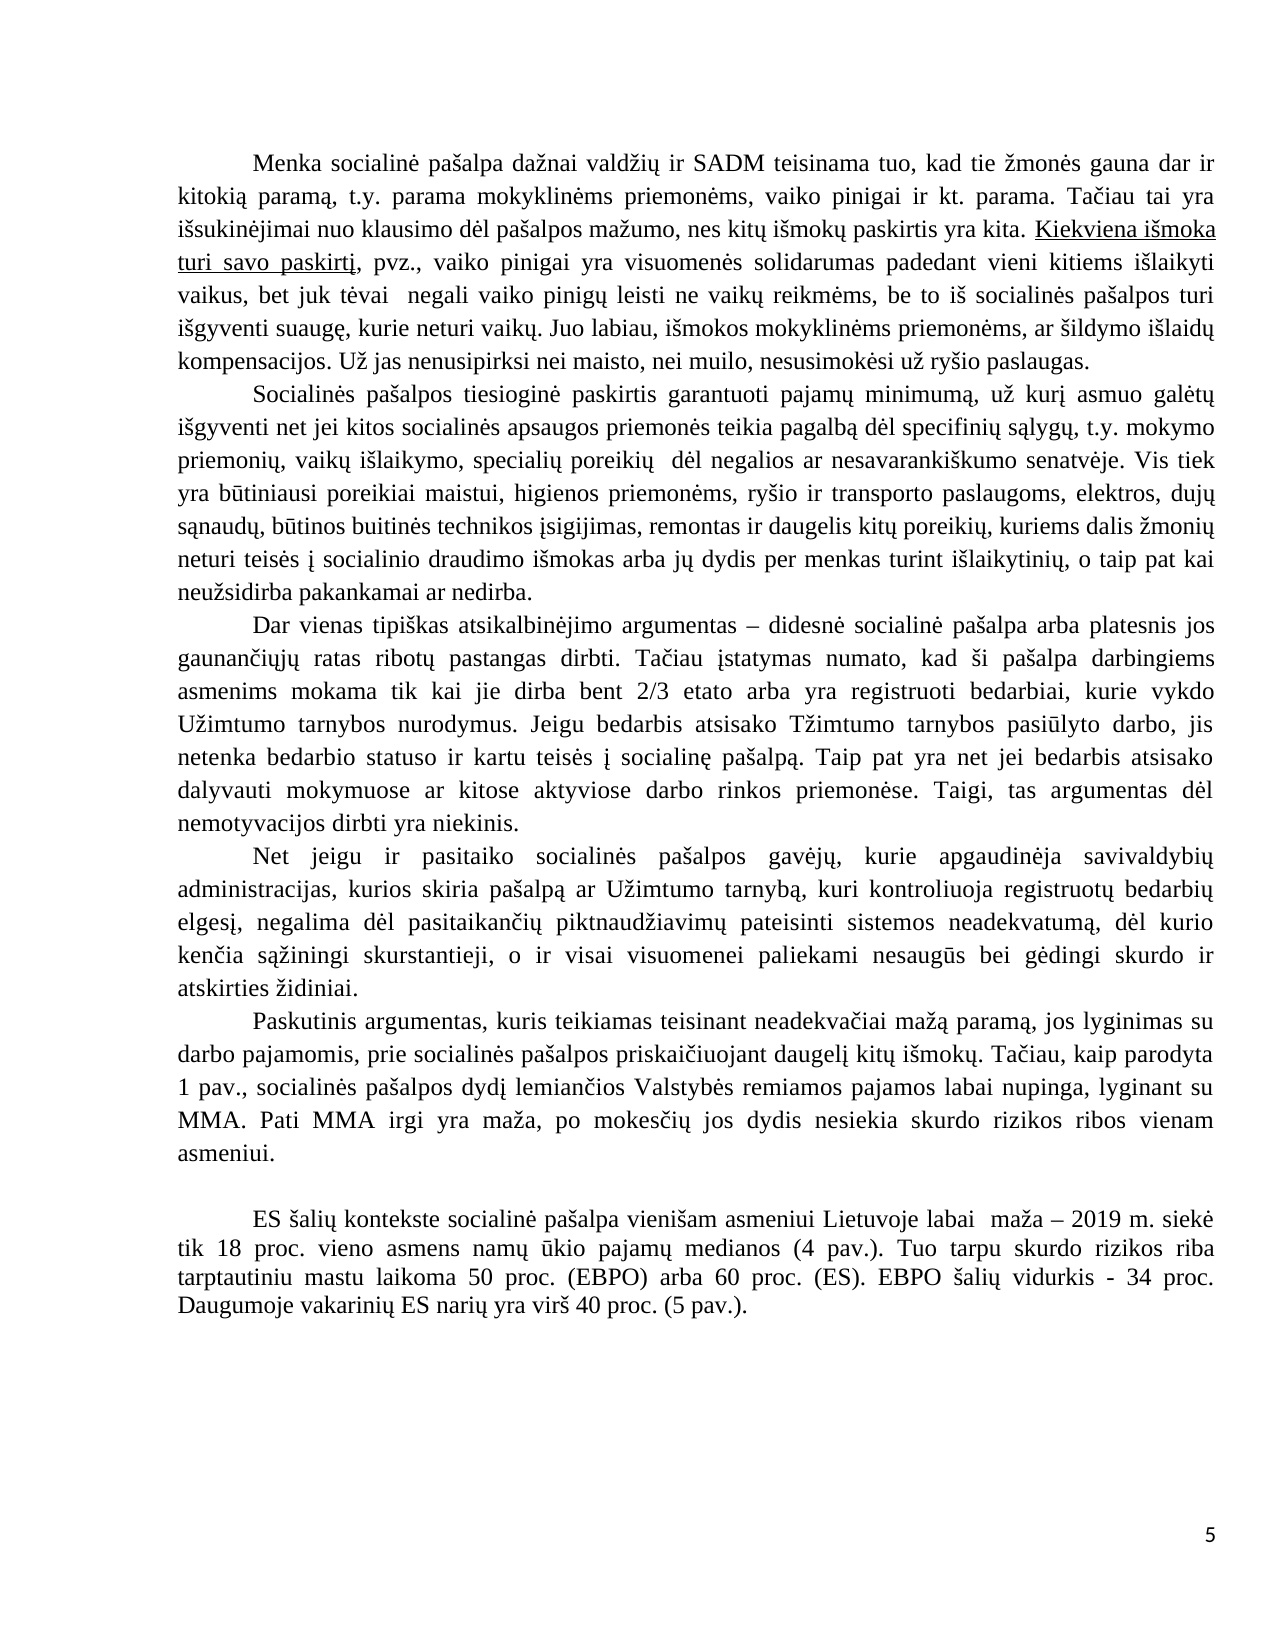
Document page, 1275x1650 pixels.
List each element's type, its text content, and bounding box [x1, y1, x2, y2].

text Socialinės pašalpos tiesioginė paskirtis garantuoti pajamų minimumą, už kurį asmuo galėtų išgyventi net jei kitos socialinės apsaugos priemonės teikia pagalbą dėl specifinių sąlygų, t.y. mokymo priemonių, vaikų išlaikymo, specialių poreikių dėl negalios ar nesavarankiškumo senatvėje. Vis tiek yra būtiniausi poreikiai maistui, higienos priemonėms, ryšio ir transporto paslaugoms, elektros, dujų sąnaudų, būtinos buitinės technikos įsigijimas, remontas ir daugelis kitų poreikių, kuriems dalis žmonių neturi teisės į socialinio draudimo išmokas arba jų dydis per menkas turint išlaikytinių, o taip pat kai neužsidirba pakankamai ar nedirba. [177, 379, 1216, 606]
text Dar vienas tipiškas atsikalbinėjimo argumentas – didesnė socialinė pašalpa arba platesnis jos gaunančiųjų ratas ribotų pastangas dirbti. Tačiau įstatymas numato, kad ši pašalpa darbingiems asmenims mokama tik kai jie dirba bent 2/3 etato arba yra registruoti bedarbiai, kurie vykdo Užimtumo tarnybos nurodymus. Jeigu bedarbis atsisako Tžimtumo tarnybos pasiūlyto darbo, jis netenka bedarbio statuso ir kartu teisės į socialinę pašalpą. Taip pat yra net jei bedarbis atsisako dalyvauti mokymuose ar kitose aktyviose darbo rinkos priemonėse. Taigi, tas argumentas dėl nemotyvacijos dirbti yra niekinis. [177, 610, 1216, 837]
text Menka socialinė pašalpa dažnai valdžių ir SADM teisinama tuo, kad tie žmonės gauna dar ir kitokią paramą, t.y. parama mokyklinėms priemonėms, vaiko pinigai ir kt. parama. Tačiau tai yra išsukinėjimai nuo klausimo dėl pašalpos mažumo, nes kitų išmokų paskirtis yra kita. Kiekviena išmoka turi savo paskirtį, pvz., vaiko pinigai yra visuomenės solidarumas padedant vieni kitiems išlaikyti vaikus, bet juk tėvai negali vaiko pinigų leisti ne vaikų reikmėms, be to iš socialinės pašalpos turi išgyventi suaugę, kurie neturi vaikų. Juo labiau, išmokos mokyklinėms priemonėms, ar šildymo išlaidų kompensacijos. Už jas nenusipirksi nei maisto, nei muilo, nesusimokėsi už ryšio paslaugas. [177, 148, 1216, 374]
text Paskutinis argumentas, kuris teikiamas teisinant neadekvačiai mažą paramą, jos lyginimas su darbo pajamomis, prie socialinės pašalpos priskaičiuojant daugelį kitų išmokų. Tačiau, kaip parodyta 1 pav., socialinės pašalpos dydį lemiančios Valstybės remiamos pajamos labai nupinga, lyginant su MMA. Pati MMA irgi yra maža, po mokesčių jos dydis nesiekia skurdo rizikos ribos vienam asmeniui. [177, 1006, 1216, 1167]
text ES šalių kontekste socialinė pašalpa vienišam asmeniui Lietuvoje labai maža – 2019 m. siekė tik 18 proc. vieno asmens namų ūkio pajamų medianos (4 pav.). Tuo tarpu skurdo rizikos riba tarptautiniu mastu laikoma 50 proc. (EBPO) arba 60 proc. (ES). EBPO šalių vidurkis - 34 proc. Daugumoje vakarinių ES narių yra virš 40 proc. (5 pav.). [177, 1204, 1216, 1319]
text Net jeigu ir pasitaiko socialinės pašalpos gavėjų, kurie apgaudinėja savivaldybių administracijas, kurios skiria pašalpą ar Užimtumo tarnybą, kuri kontroliuoja registruotų bedarbių elgesį, negalima dėl pasitaikančių piktnaudžiavimų pateisinti sistemos neadekvatumą, dėl kurio kenčia sąžiningi skurstantieji, o ir visai visuomenei paliekami nesaugūs bei gėdingi skurdo ir atskirties židiniai. [177, 841, 1216, 1002]
